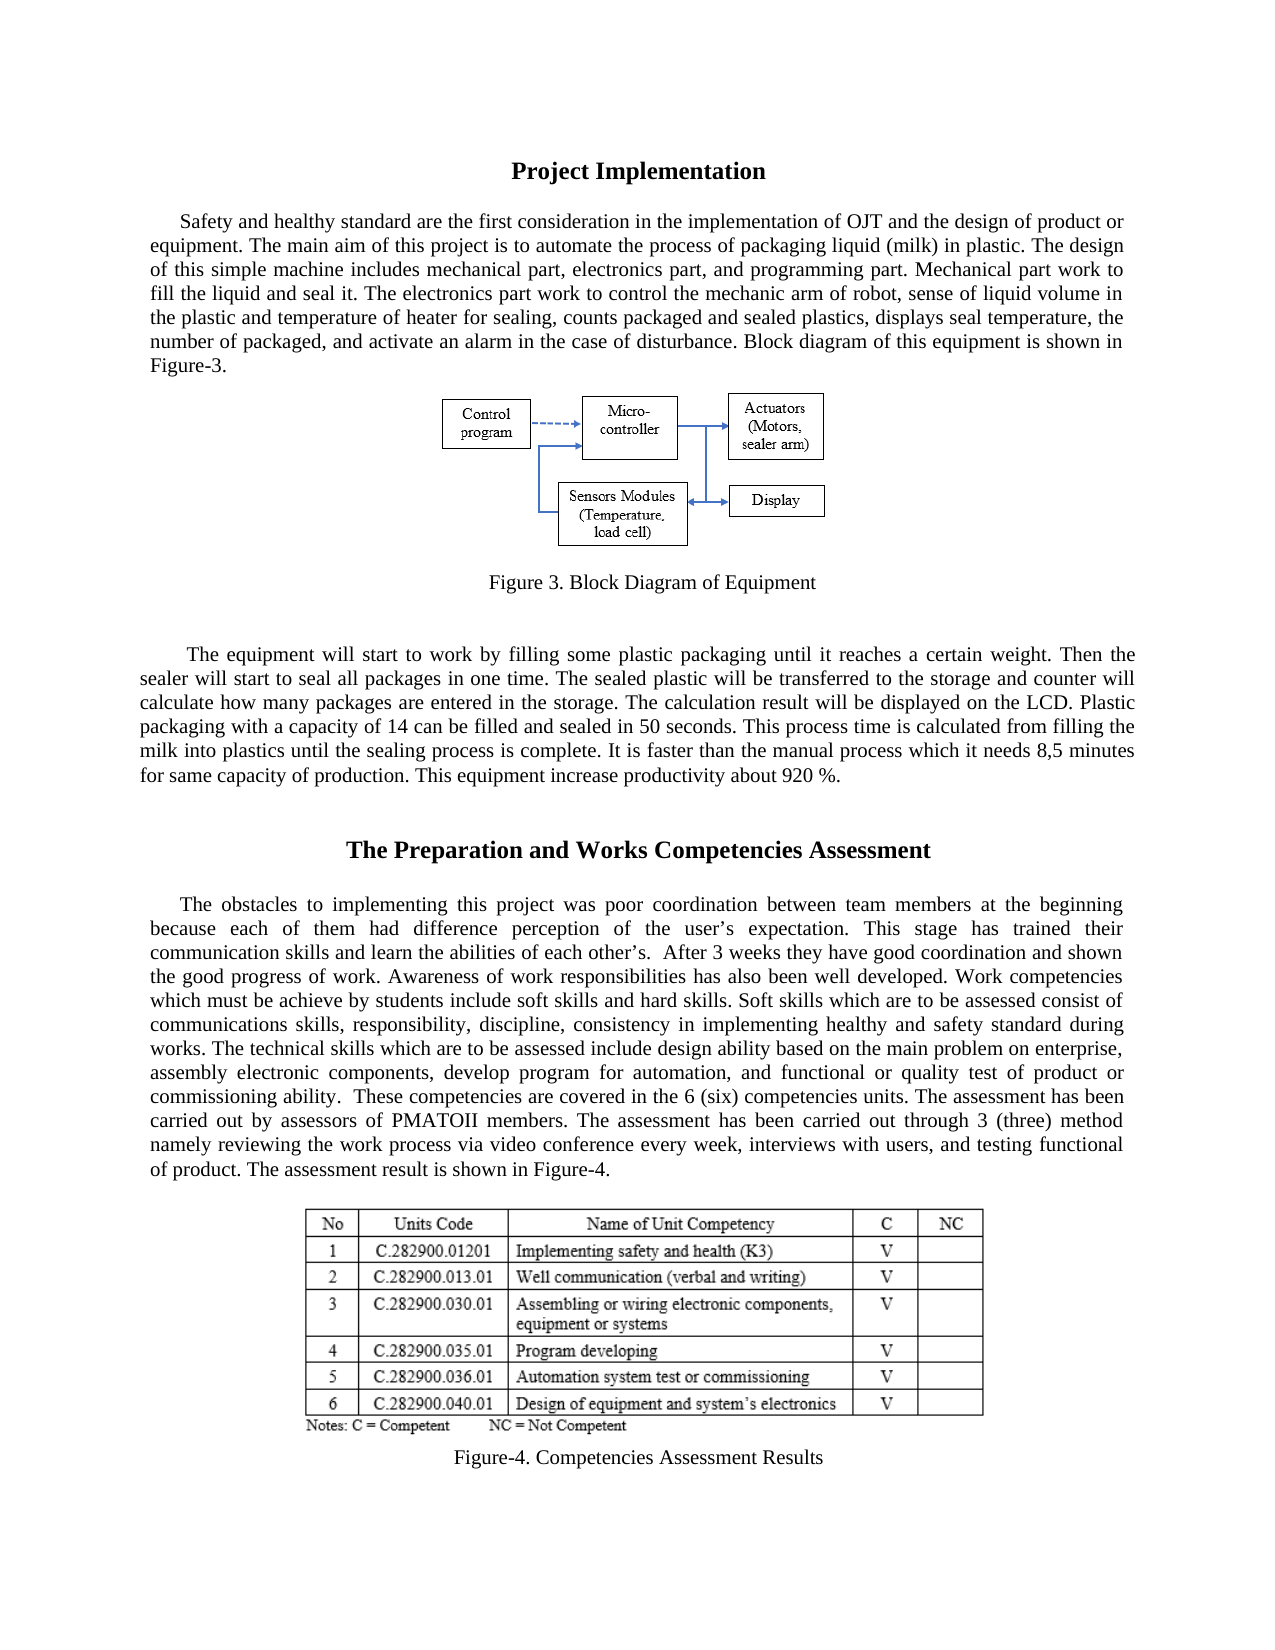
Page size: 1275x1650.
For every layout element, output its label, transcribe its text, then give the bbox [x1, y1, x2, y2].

text The equipment will start to work by filling some plastic packaging until it reaches a certain weight. Then the sealer will start to seal all packages in one time. The sealed plastic will be transferred to the storage and counter will calculate how many packages are entered in the storage. The calculation result will be displayed on the LCD. Plastic packaging with a capacity of 14 can be filled and sealed in 50 seconds. This process time is calculated from filling the milk into plastics until the sealing process is complete. It is faster than the manual process which it needs 8,5 minutes for same capacity of production. This equipment increase productivity about 920 %. [139, 642, 1137, 787]
text Figure-4. Competencies Assessment Results [139, 1445, 1137, 1469]
picture [298, 1199, 990, 1438]
text The Preparation and Works Competencies Assessment [139, 835, 1137, 863]
text The obstacles to implementing this project was poor coordination between team members at the beginning because each of them had difference perception of the user’s expectation. This stage has trained their communication skills and learn the abilities of each other’s. After 3 weeks they have good coordination and shown the good progress of work. Awareness of work responsibilities has also been well developed. Work competencies which must be achieve by students include soft skills and hard skills. Soft skills which are to be assessed consist of communications skills, responsibility, discipline, consistency in implementing healthy and safety standard during works. The technical skills which are to be assessed include design ability based on the main problem on enterprise, assembly electronic components, develop program for automation, and functional or quality test of product or commissioning ability. These competencies are covered in the 6 (six) competencies units. The assessment has been carried out by assessors of PMATOII members. The assessment has been carried out through 3 (three) method namely reviewing the work process via video conference every week, interviews with users, and testing functional of product. The assessment result is shown in Figure-4. [150, 892, 1125, 1181]
picture [435, 386, 831, 553]
text Project Implementation [139, 156, 1137, 185]
text Safety and healthy standard are the first consideration in the implementation of OJT and the design of product or equipment. The main aim of this project is to automate the process of packaging liquid (milk) in plastic. The design of this simple machine includes mechanical part, electronics part, and programming part. Mechanical part work to fill the liquid and seal it. The electronics part work to control the mechanic arm of robot, sense of liquid volume in the plastic and temperature of heater for sealing, counts packaged and sealed plastics, displays seal temperature, the number of packaged, and activate an alarm in the case of disturbance. Block diagram of this equipment is shown in Figure-3. [150, 209, 1125, 377]
text Figure 3. Block Diagram of Equipment [150, 570, 1125, 594]
